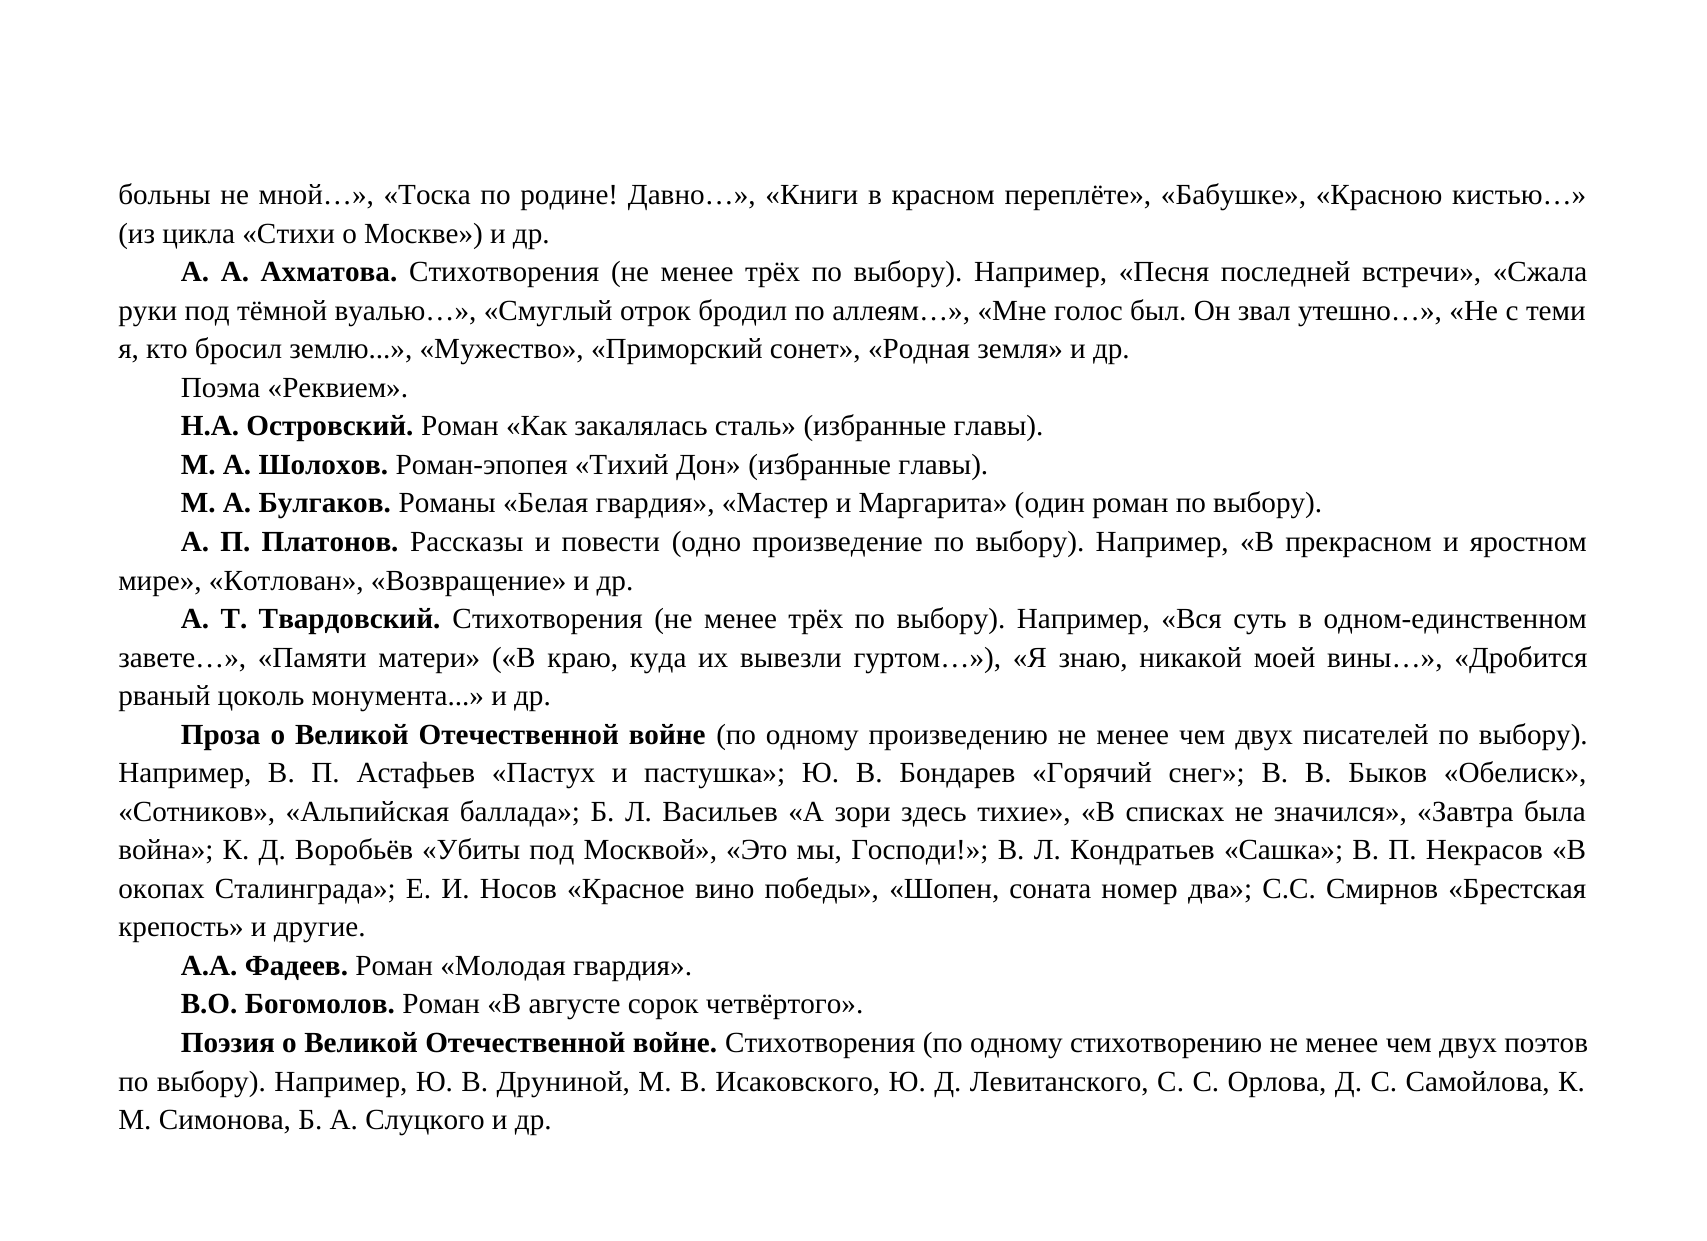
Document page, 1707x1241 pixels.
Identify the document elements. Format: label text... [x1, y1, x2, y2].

text Н.А. Островский. Роман «Как закалялась сталь» (избранные главы). [118, 408, 1588, 442]
text М. А. Шолохов. Роман-эпопея «Тихий Дон» (избранные главы). [118, 447, 1588, 481]
text А. Т. Твардовский. Стихотворения (не менее трёх по выбору). Например, «Вся суть в одном-единственном завете…», «Памяти матери» («В краю, куда их вывезли гуртом…»), «Я знаю, никакой моей вины…», «Дробится рваный цоколь монумента...» и др. [118, 601, 1588, 712]
text А. А. Ахматова. Стихотворения (не менее трёх по выбору). Например, «Песня последней встречи», «Сжала руки под тёмной вуалью…», «Смуглый отрок бродил по аллеям…», «Мне голос был. Он звал утешно…», «Не с теми я, кто бросил землю...», «Мужество», «Приморский сонет», «Родная земля» и др. [118, 254, 1588, 365]
text В.О. Богомолов. Роман «В августе сорок четвёртого». [118, 987, 1588, 1020]
text Поэзия о Великой Отечественной войне. Стихотворения (по одному стихотворению не менее чем двух поэтов по выбору). Например, Ю. В. Друниной, М. В. Исаковского, Ю. Д. Левитанского, С. С. Орлова, Д. С. Самойлова, К. М. Симонова, Б. А. Слуцкого и др. [118, 1025, 1588, 1136]
text А.А. Фадеев. Роман «Молодая гвардия». [118, 948, 1588, 982]
text А. П. Платонов. Рассказы и повести (одно произведение по выбору). Например, «В прекрасном и яростном мире», «Котлован», «Возвращение» и др. [118, 524, 1588, 596]
text М. А. Булгаков. Романы «Белая гвардия», «Мастер и Маргарита» (один роман по выбору). [118, 486, 1588, 519]
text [118, 177, 1588, 249]
text Поэма «Реквием». [118, 370, 1588, 403]
text Проза о Великой Отечественной войне (по одному произведению не менее чем двух писателей по выбору). Например, В. П. Астафьев «Пастух и пастушка»; Ю. В. Бондарев «Горячий снег»; В. В. Быков «Обелиск», «Сотников», «Альпийская баллада»; Б. Л. Васильев «А зори здесь тихие», «В списках не значился», «Завтра была война»; К. Д. Воробьёв «Убиты под Москвой», «Это мы, Господи!»; В. Л. Кондратьев «Сашка»; В. П. Некрасов «В окопах Сталинграда»; Е. И. Носов «Красное вино победы», «Шопен, соната номер два»; С.С. Смирнов «Брестская крепость» и другие. [118, 717, 1588, 943]
